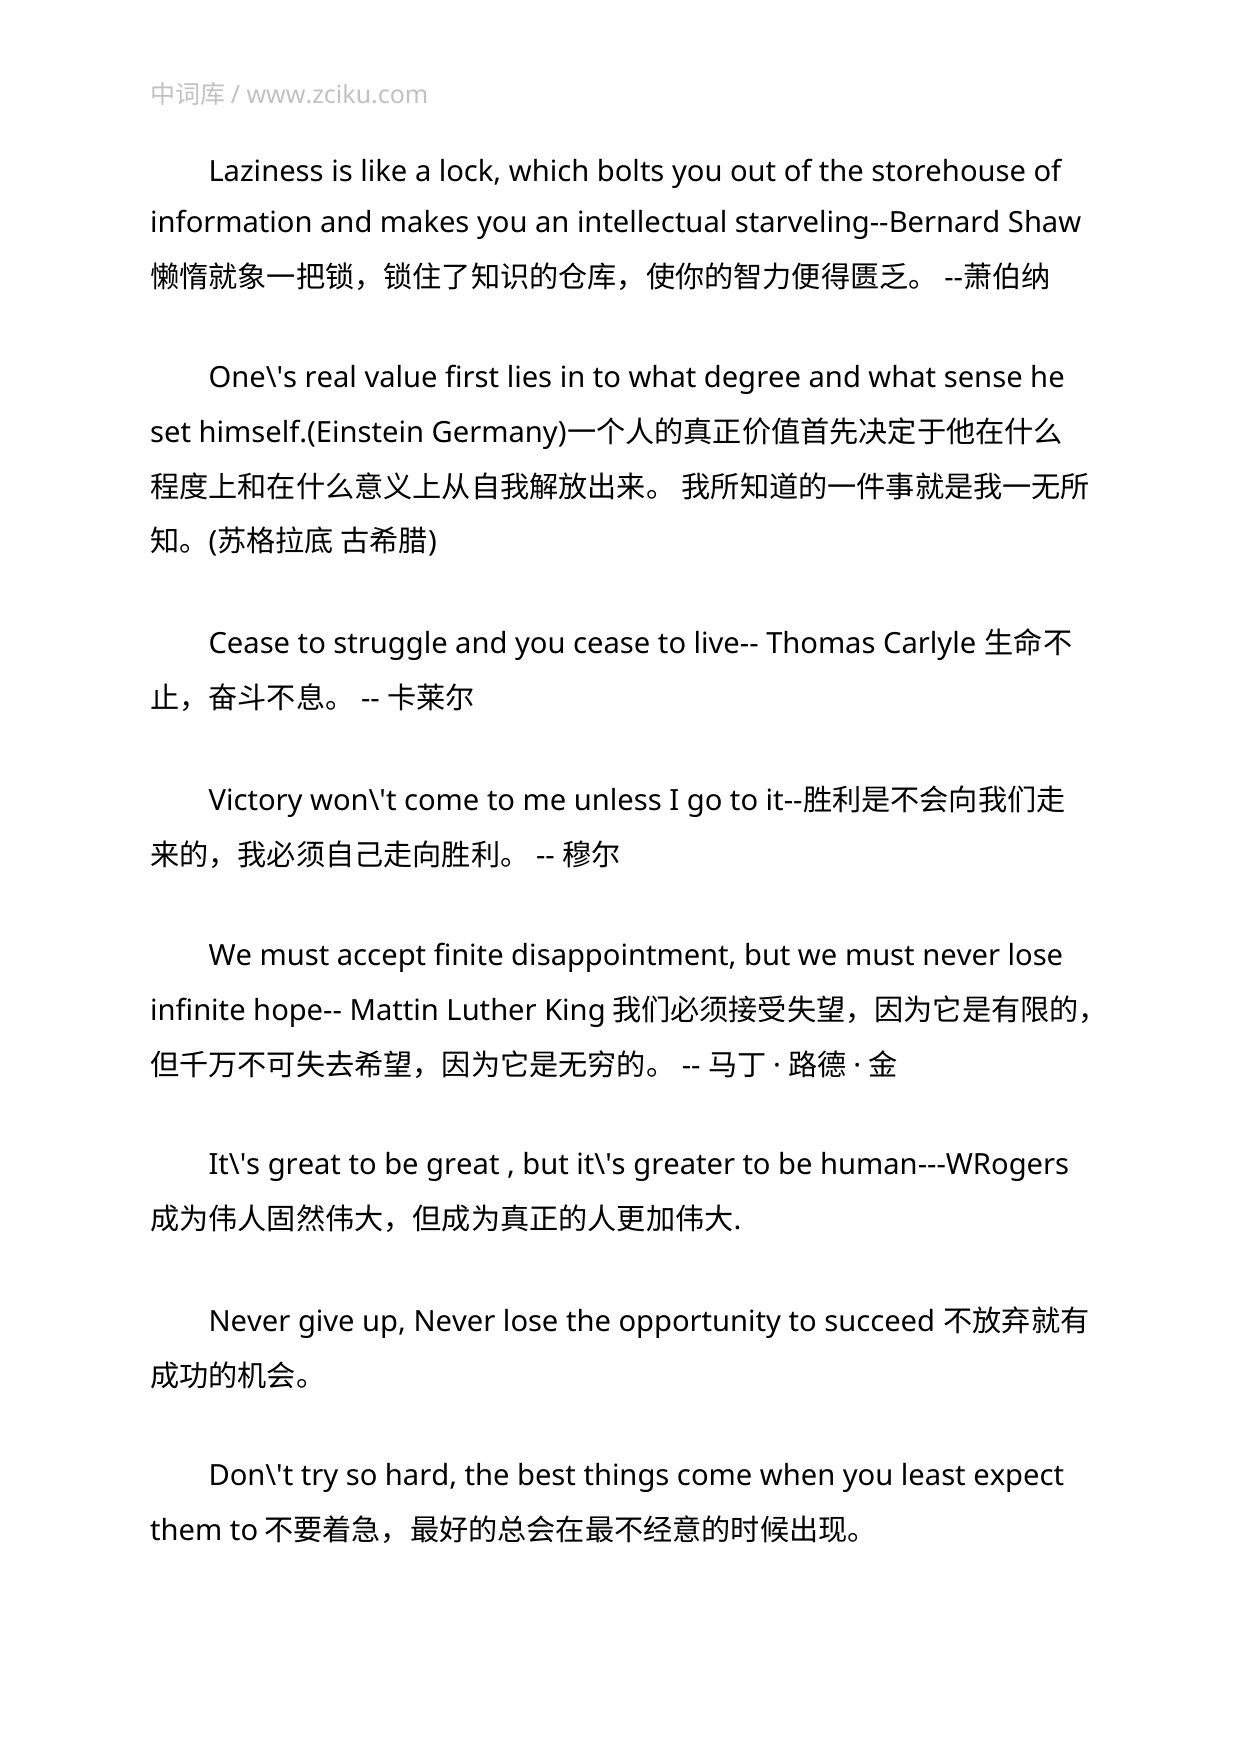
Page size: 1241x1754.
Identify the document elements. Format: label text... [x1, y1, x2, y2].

text Laziness is like a lock, which bolts you out of the storehouse of information and makes you an intellectual starveling--Bernard Shaw懒惰就象一把锁，锁住了知识的仓库，使你的智力便得匮乏。 --萧伯纳 [150, 150, 1090, 296]
text Cease to struggle and you cease to live-- Thomas Carlyle 生命不止，奋斗不息。 -- 卡莱尔 [150, 620, 1090, 717]
text Never give up, Never lose the opportunity to succeed 不放弃就有成功的机会。 [150, 1297, 1090, 1395]
text One\'s real value first lies in to what degree and what sense he set himself.(Einstein Germany)一个人的真正价值首先决定于他在什么程度上和在什么意义上从自我解放出来。 我所知道的一件事就是我一无所知。(苏格拉底 古希腊) [150, 356, 1090, 560]
text We must accept finite disappointment, but we must never lose infinite hope-- Mattin Luther King我们必须接受失望，因为它是有限的，但千万不可失去希望，因为它是无穷的。 -- 马丁 · 路德 · 金 [150, 934, 1090, 1084]
text Victory won\'t come to me unless I go to it--胜利是不会向我们走来的，我必须自己走向胜利。 -- 穆尔 [150, 777, 1090, 874]
text Don\'t try so hard, the best things come when you least expect them to不要着急，最好的总会在最不经意的时候出现。 [150, 1454, 1090, 1549]
text It\'s great to be great , but it\'s greater to be human---WRogers 成为伟人固然伟大，但成为真正的人更加伟大. [150, 1143, 1090, 1238]
